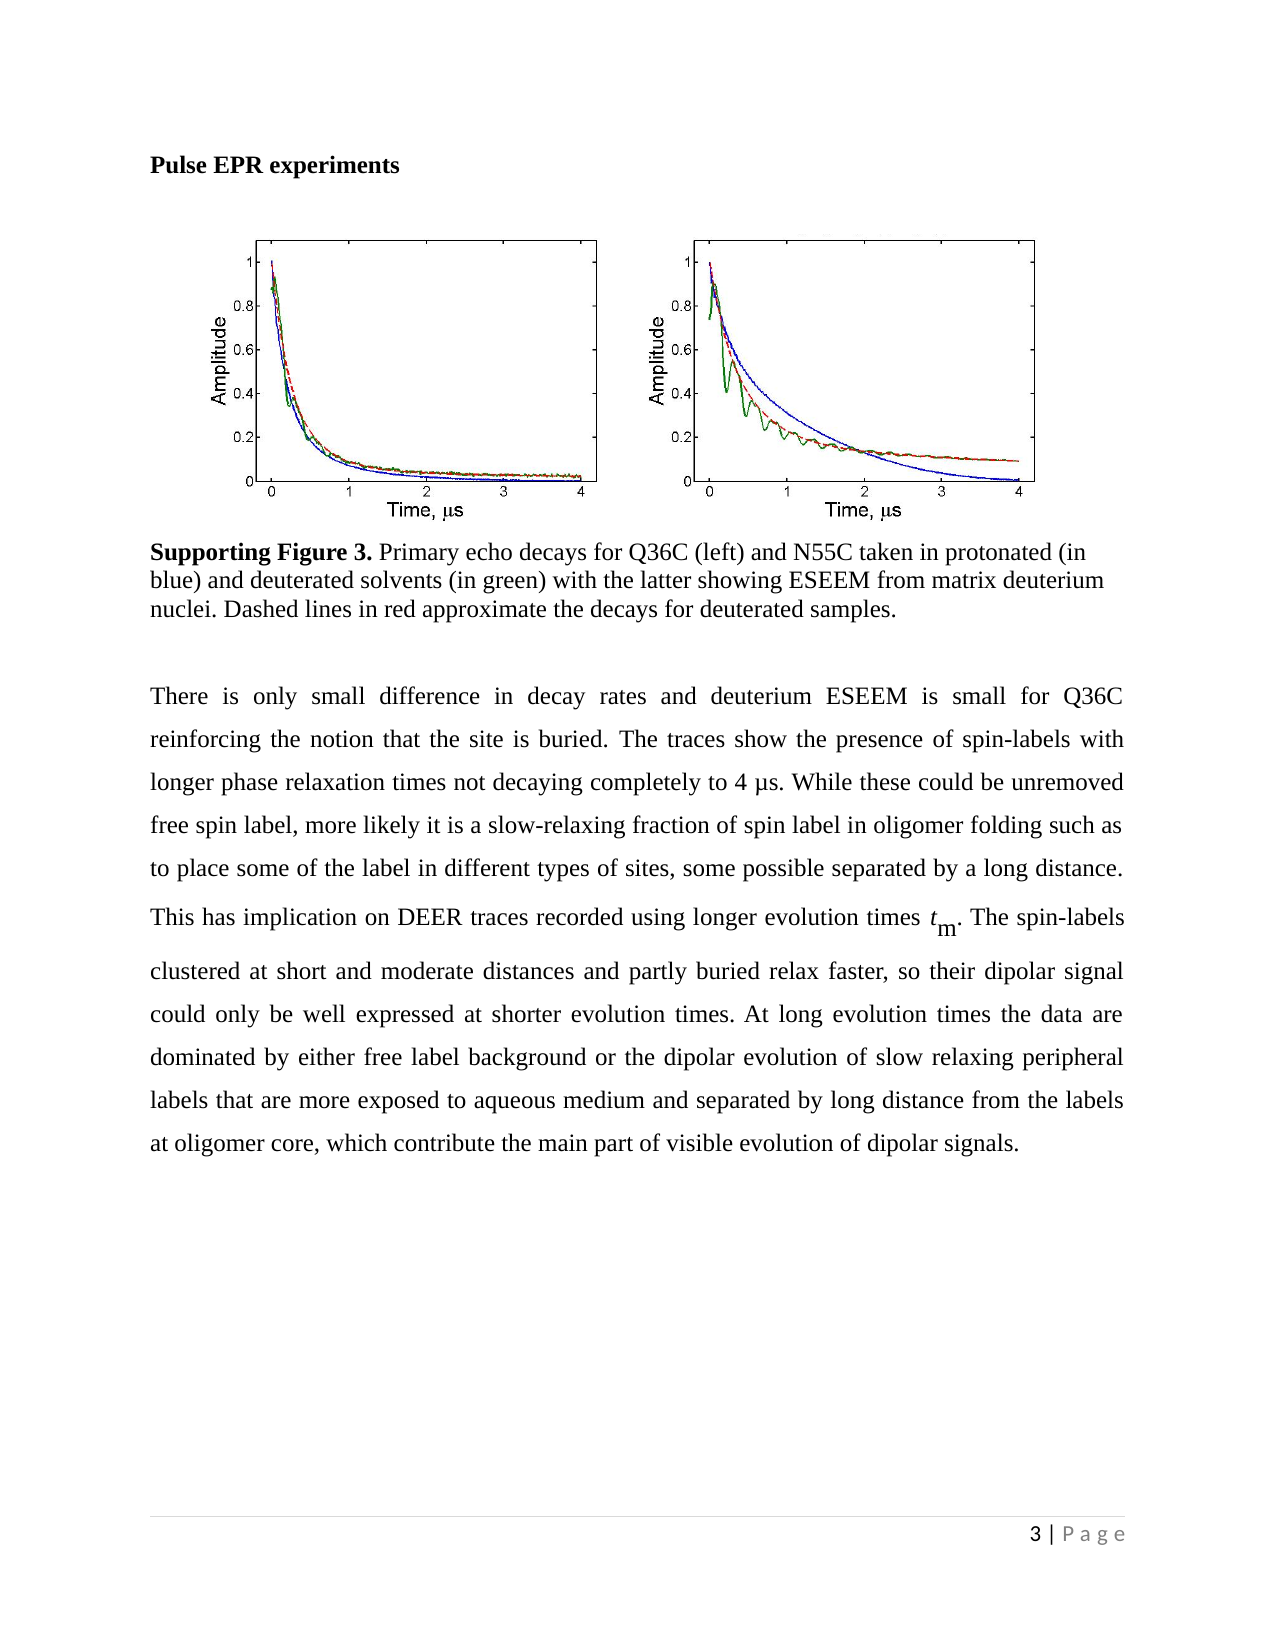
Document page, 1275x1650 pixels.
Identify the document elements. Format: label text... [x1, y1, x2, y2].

picture [199, 234, 1076, 522]
text Pulse EPR experiments [150, 150, 1125, 179]
text Supporting Figure 3. Primary echo decays for Q36C (left) and N55C taken in protonated (in blue) and deuterated solvents (in green) with the latter showing ESEEM from matrix deuterium nuclei. Dashed lines in red approximate the decays for deuterated samples. [150, 537, 1125, 623]
text There is only small difference in decay rates and deuterium ESEEM is small for Q36C reinforcing the notion that the site is buried. The traces show the presence of spin-labels with longer phase relaxation times not decaying completely to 4 µs. While these could be unremoved free spin label, more likely it is a slow-relaxing fraction of spin label in oligomer folding such as to place some of the label in different types of sites, some possible separated by a long distance. This has implication on DEER traces recorded using longer evolution times tm. The spin-labels clustered at short and moderate distances and partly buried relax faster, so their dipolar signal could only be well expressed at shorter evolution times. At long evolution times the data are dominated by either free label background or the dipolar evolution of slow relaxing peripheral labels that are more exposed to aqueous medium and separated by long distance from the labels at oligomer core, which contribute the main part of visible evolution of dipolar signals. [150, 681, 1125, 1157]
